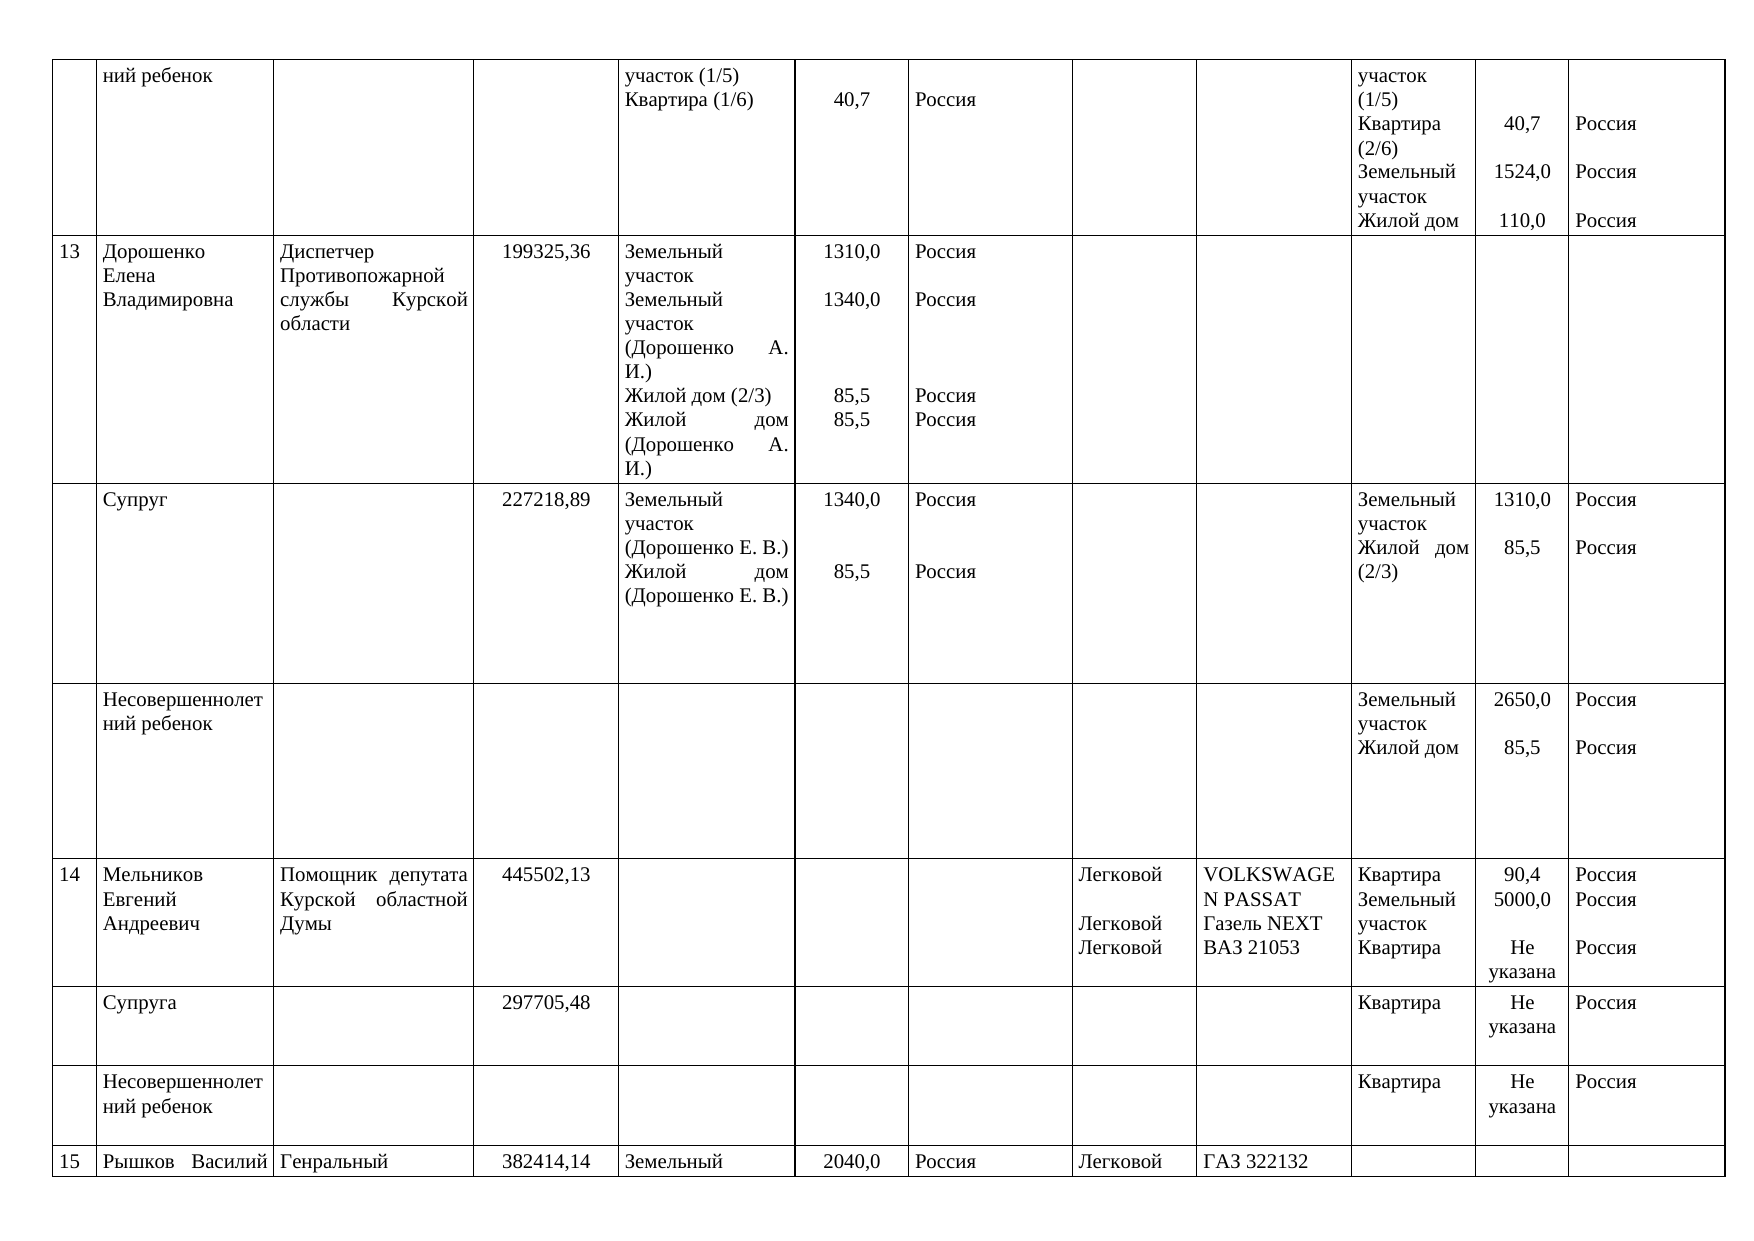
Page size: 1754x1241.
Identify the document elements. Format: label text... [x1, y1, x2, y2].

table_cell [1476, 60, 1568, 235]
table_cell [619, 859, 794, 986]
table_cell [909, 987, 1072, 1065]
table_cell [97, 1146, 273, 1176]
table_cell Россия Россия Россия Россия [909, 236, 1072, 483]
table_cell [1476, 236, 1568, 483]
table_cell Россия Россия [909, 484, 1072, 682]
table_cell [1073, 684, 1196, 858]
table_cell [796, 859, 908, 986]
table_cell 1340,0 85,5 [796, 484, 908, 682]
table_cell 14 [53, 859, 96, 986]
table_cell Квартира [1352, 987, 1475, 1065]
table_cell 1310,0 1340,0 85,5 85,5 [796, 236, 908, 483]
table_cell [474, 60, 618, 235]
table_cell [1073, 236, 1196, 483]
table_cell [1569, 236, 1724, 483]
table_cell 199325,36 [474, 236, 618, 483]
table_cell [274, 484, 473, 682]
table_cell [474, 684, 618, 858]
table_cell [1197, 236, 1351, 483]
table_cell 13 [53, 236, 96, 483]
table_cell Россия Россия [909, 60, 1072, 235]
table_cell Помощник депутата Курской областной Думы [274, 859, 473, 986]
table_cell 2040,0 58,8 [796, 1146, 908, 1176]
table_cell VOLKSWAGEN PASSAT Газель NEXT ВАЗ 21053 [1197, 859, 1351, 986]
table_cell Диспетчер Противопожарной службы Курской области [274, 236, 473, 483]
table_cell [1197, 684, 1351, 858]
table_cell [796, 1066, 908, 1145]
table_cell [1073, 60, 1196, 235]
table_cell [1073, 1066, 1196, 1145]
table_cell [274, 987, 473, 1065]
table_cell Россия Россия [909, 1146, 1072, 1176]
table_cell Несовершеннолетний ребенок [97, 1066, 273, 1145]
table_cell Россия [1569, 987, 1724, 1065]
table_cell Супруг [97, 484, 273, 682]
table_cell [1569, 60, 1724, 235]
table_cell [1352, 1146, 1475, 1176]
table_cell Дорошенко Елена Владимировна [97, 236, 273, 483]
table_cell 90,4 5000,0 Не указана [1476, 859, 1568, 986]
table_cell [1073, 1146, 1196, 1176]
table_cell [619, 1066, 794, 1145]
table_cell [796, 987, 908, 1065]
table_cell [274, 1066, 473, 1145]
table_cell 1310,0 85,5 [1476, 484, 1568, 682]
table_cell [1073, 987, 1196, 1065]
table_cell [53, 1066, 96, 1145]
table_cell Не указана [1476, 987, 1568, 1065]
table_cell [1569, 1146, 1724, 1176]
table_cell [274, 60, 473, 235]
table_cell Россия Россия [1569, 484, 1724, 682]
table_cell [474, 1066, 618, 1145]
table_cell [53, 987, 96, 1065]
table_cell [1197, 60, 1351, 235]
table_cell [274, 1146, 473, 1176]
table_cell Квартира [1352, 1066, 1475, 1145]
table_cell [1476, 1146, 1568, 1176]
table_cell Не указана [1476, 1066, 1568, 1145]
table_cell Квартира Земельный участок Квартира [1352, 859, 1475, 986]
table_cell [53, 484, 96, 682]
table_cell [1197, 987, 1351, 1065]
table_cell [1197, 1066, 1351, 1145]
table_cell 1500,0 40,7 [796, 60, 908, 235]
table_cell [909, 859, 1072, 986]
table_cell [1352, 236, 1475, 483]
table_cell 382414,14 [474, 1146, 618, 1176]
table_cell [53, 684, 96, 858]
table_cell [97, 60, 273, 235]
table_cell 15 [53, 1146, 96, 1176]
table_cell 445502,13 [474, 859, 618, 986]
table_cell Земельный участок Жилой дом [1352, 684, 1475, 858]
table_cell [909, 684, 1072, 858]
table_cell Мельников Евгений Андреевич [97, 859, 273, 986]
table_cell [909, 1066, 1072, 1145]
table_cell [619, 684, 794, 858]
table_cell [53, 60, 96, 235]
table_cell [1197, 484, 1351, 682]
table_cell [274, 684, 473, 858]
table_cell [619, 1146, 794, 1176]
table_cell [796, 684, 908, 858]
table_cell Легковой Легковой Легковой [1073, 859, 1196, 986]
table_cell Земельный участок Земельный участок (Дорошенко А. И.) Жилой дом (2/3) Жилой дом (Дорошенко А. И.) [619, 236, 794, 483]
table_cell 2650,0 85,5 [1476, 684, 1568, 858]
table_cell Россия Россия [1569, 684, 1724, 858]
table_cell Супруга [97, 987, 273, 1065]
table_cell Несовершеннолетний ребенок [97, 684, 273, 858]
table_cell [1073, 484, 1196, 682]
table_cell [1352, 60, 1475, 235]
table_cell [1197, 1146, 1351, 1176]
table_cell Россия Россия Россия [1569, 859, 1724, 986]
table_cell Земельный участок (Дорошенко Е. В.) Жилой дом (Дорошенко Е. В.) [619, 484, 794, 682]
table_cell Земельный участок Жилой дом (2/3) [1352, 484, 1475, 682]
table_cell [619, 987, 794, 1065]
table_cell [619, 60, 794, 235]
table_cell 297705,48 [474, 987, 618, 1065]
table_cell 227218,89 [474, 484, 618, 682]
table_cell Россия [1569, 1066, 1724, 1145]
